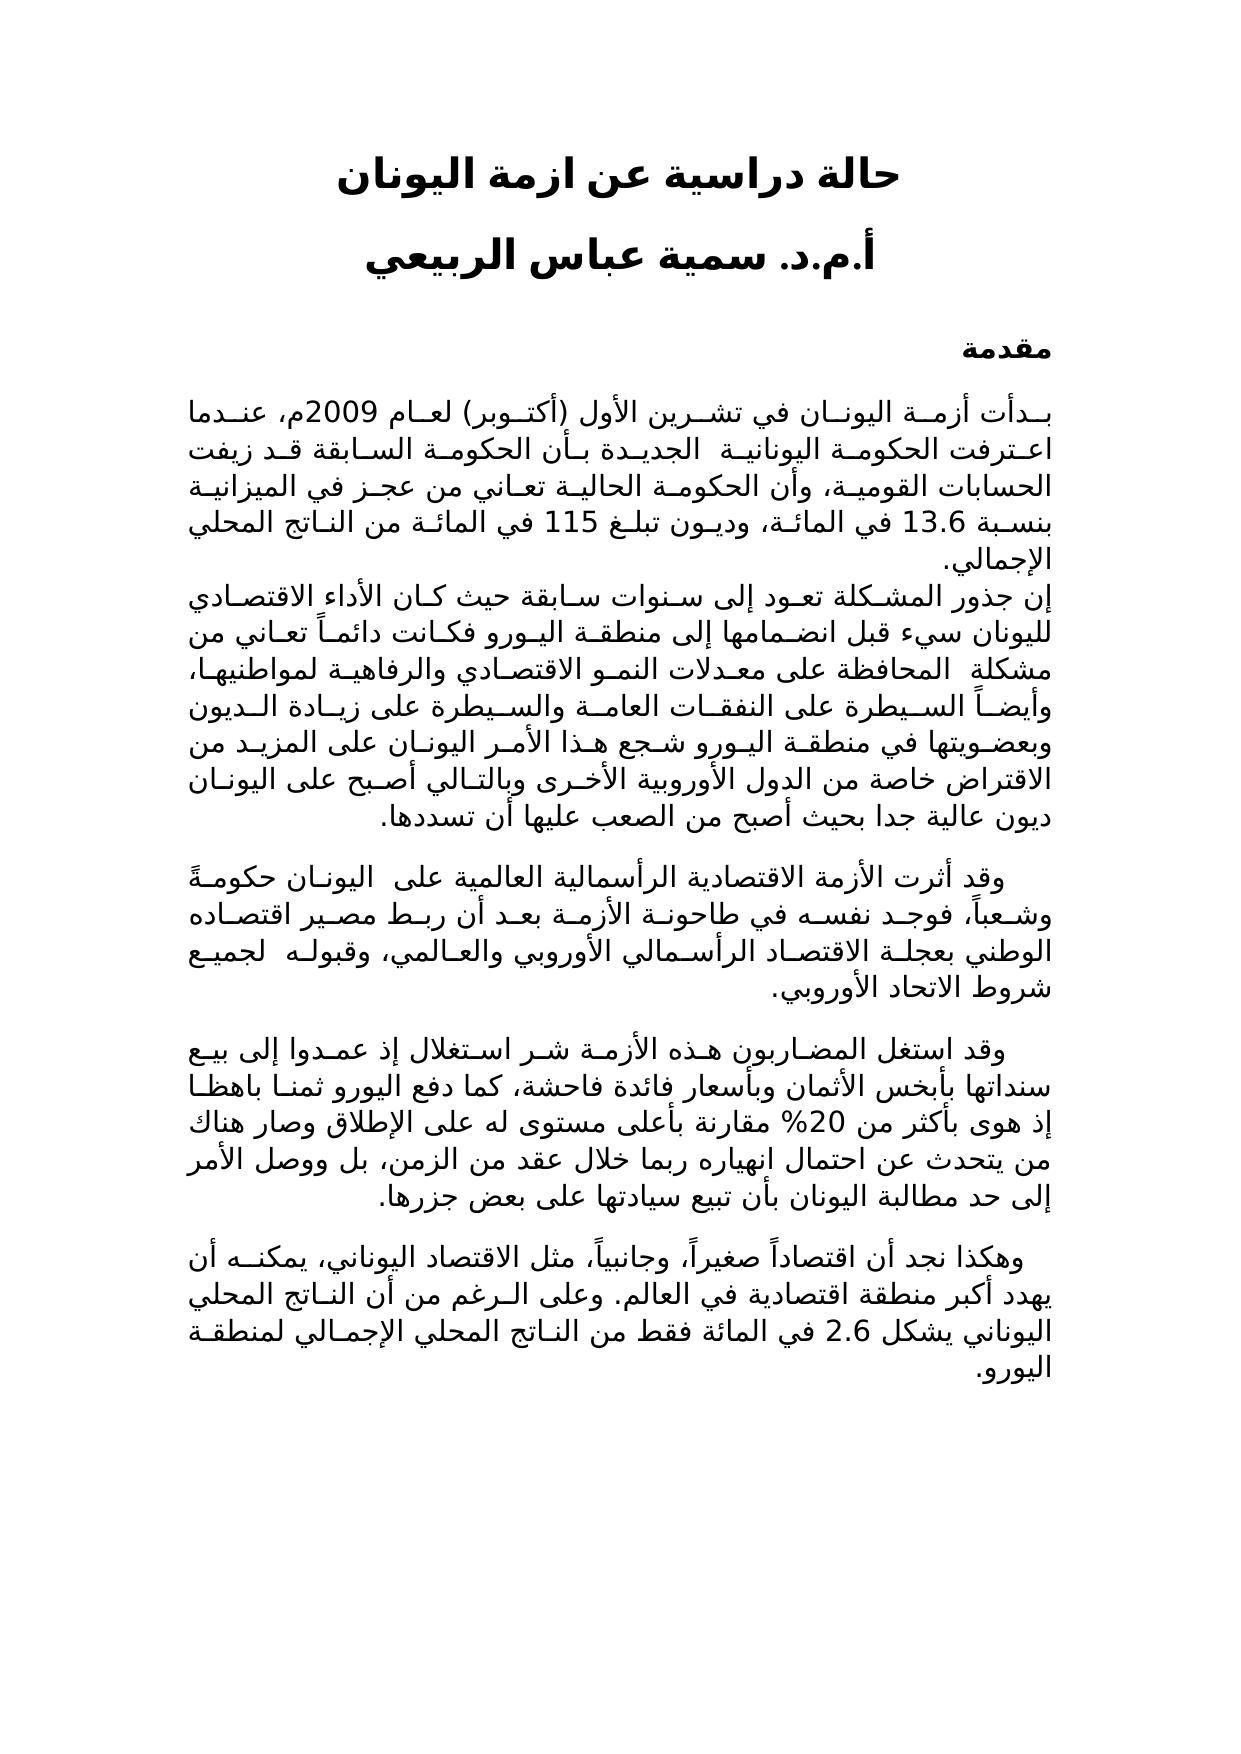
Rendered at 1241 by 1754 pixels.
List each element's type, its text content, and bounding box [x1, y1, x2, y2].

subtitle حالة دراسية عن ازمة اليونان [187, 150, 1053, 198]
text وقد أثرت الأزمة الاقتصادية الرأسمالية العالمية على اليونان حكومةً وشعباً، فوجد نفسه في طاحونة الأزمة بعد أن ربط مصير اقتصاده الوطني بعجلة الاقتصاد الرأسمالي الأوروبي والعالمي، وقبوله لجميع شروط الاتحاد الأوروبي. [187, 861, 1053, 1005]
text بدأت أزمة اليونان في تشرين الأول (أكتوبر) لعام 2009م، عندما اعترفت الحكومة اليونانية الجديدة بأن الحكومة السابقة قد زيفت الحسابات القومية، وأن الحكومة الحالية تعاني من عجز في الميزانية بنسبة 13.6 في المائة، وديون تبلغ 115 في المائة من الناتج المحلي الإجمالي. [187, 396, 1053, 576]
text وقد استغل المضاربون هذه الأزمة شر استغلال إذ عمدوا إلى بيع سنداتها بأبخس الأثمان وبأسعار فائدة فاحشة، كما دفع اليورو ثمنا باهظا إذ هوى بأكثر من 20% مقارنة بأعلى مستوى له على الإطلاق وصار هناك من يتحدث عن احتمال انهياره ربما خلال عقد من الزمن، بل ووصل الأمر إلى حد مطالبة اليونان بأن تبيع سيادتها على بعض جزرها. [187, 1032, 1053, 1213]
text وهكذا نجد أن اقتصاداً صغيراً، وجانبياً، مثل الاقتصاد اليوناني، يمكنه أن يهدد أكبر منطقة اقتصادية في العالم. وعلى الرغم من أن الناتج المحلي اليوناني يشكل 2.6 في المائة فقط من الناتج المحلي الإجمالي لمنطقة اليورو. [187, 1241, 1053, 1385]
subtitle مقدمة [187, 332, 1053, 366]
text أ.م.د. سمية عباس الربيعي [187, 230, 1053, 278]
text إن جذور المشكلة تعود إلى سنوات سابقة حيث كان الأداء الاقتصادي لليونان سيء قبل انضمامها إلى منطقة اليورو فكانت دائماً تعاني من مشكلة المحافظة على معدلات النمو الاقتصادي والرفاهية لمواطنيها، وأيضاً السيطرة على النفقات العامة والسيطرة على زيادة الديون وبعضويتها في منطقة اليورو شجع هذا الأمر اليونان على المزيد من الاقتراض خاصة من الدول الأوروبية الأخرى وبالتالي أصبح على اليونان ديون عالية جدا بحيث أصبح من الصعب عليها أن تسددها. [187, 579, 1053, 833]
